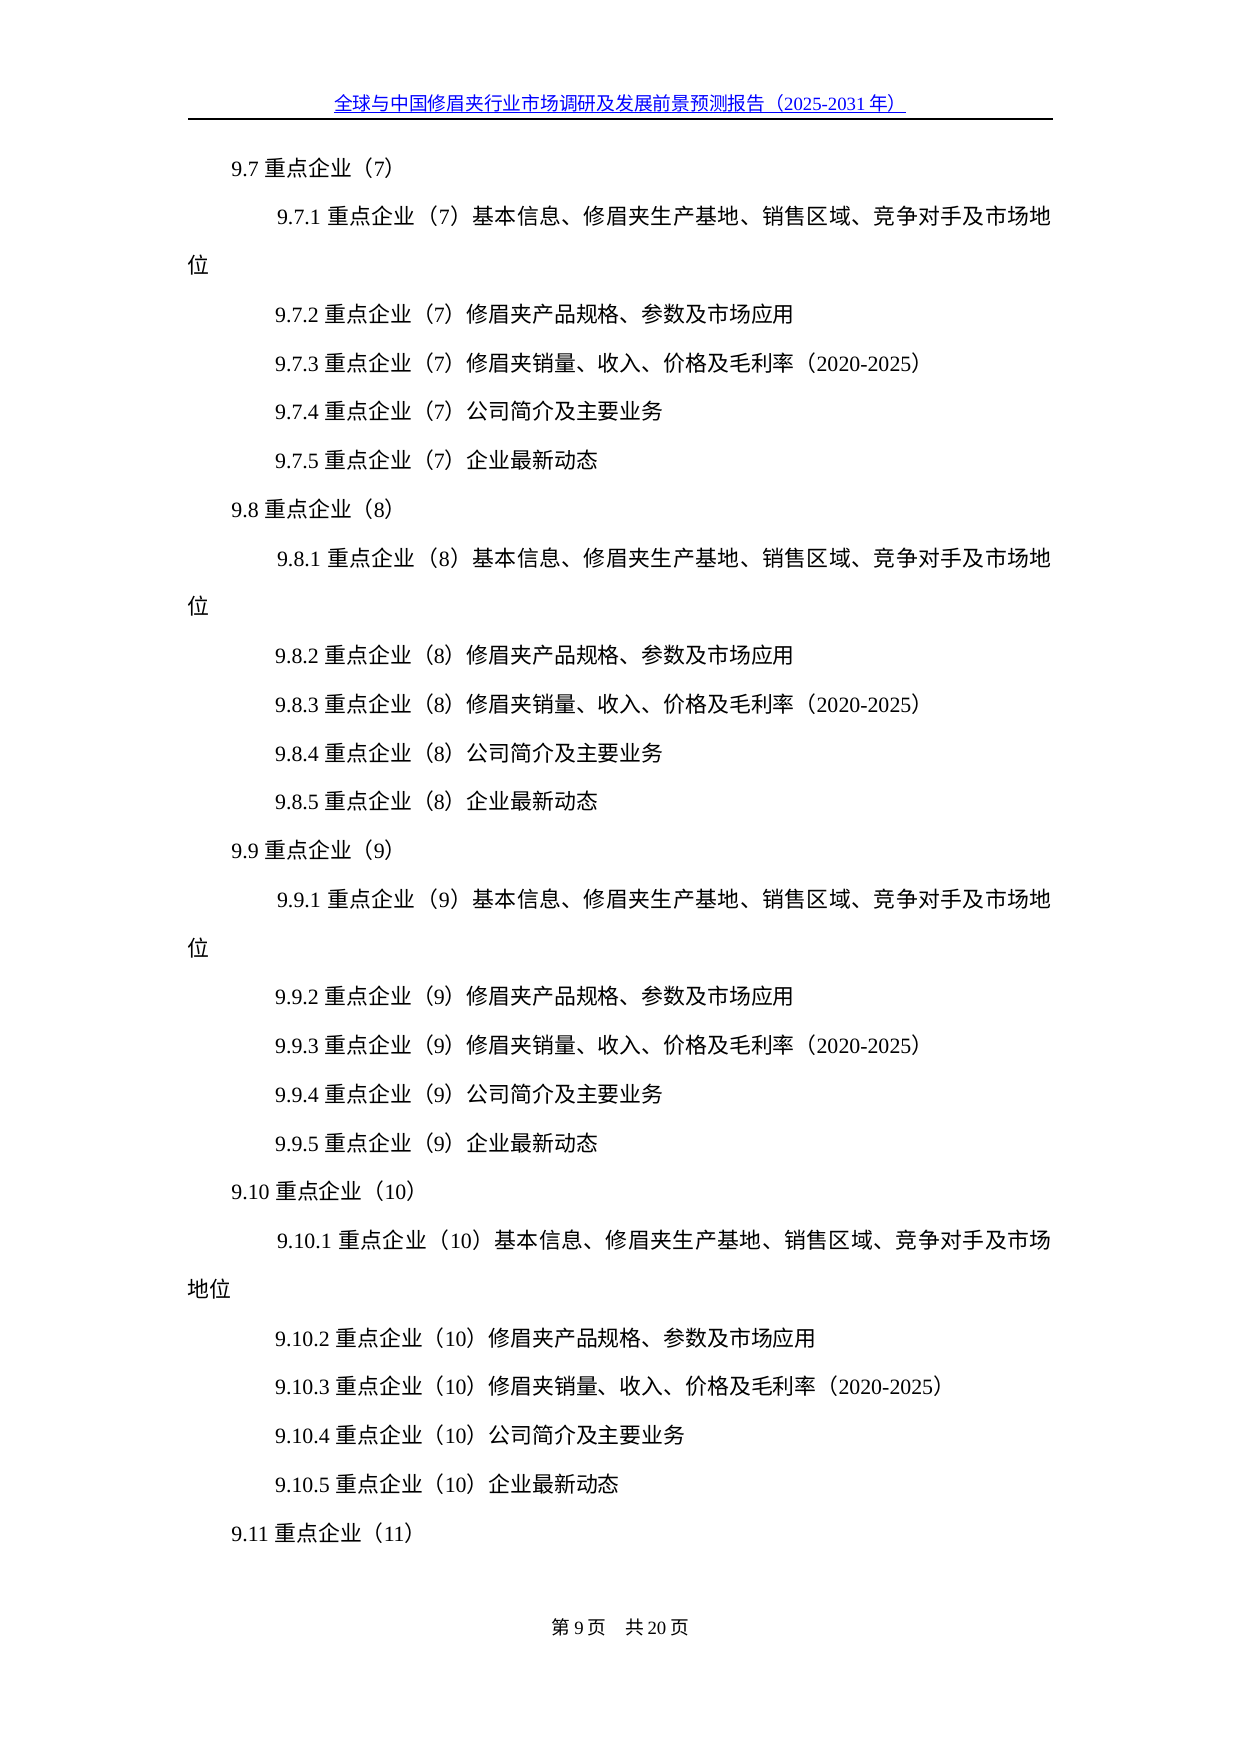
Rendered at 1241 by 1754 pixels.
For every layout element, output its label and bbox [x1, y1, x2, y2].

text [187, 150, 1053, 1548]
